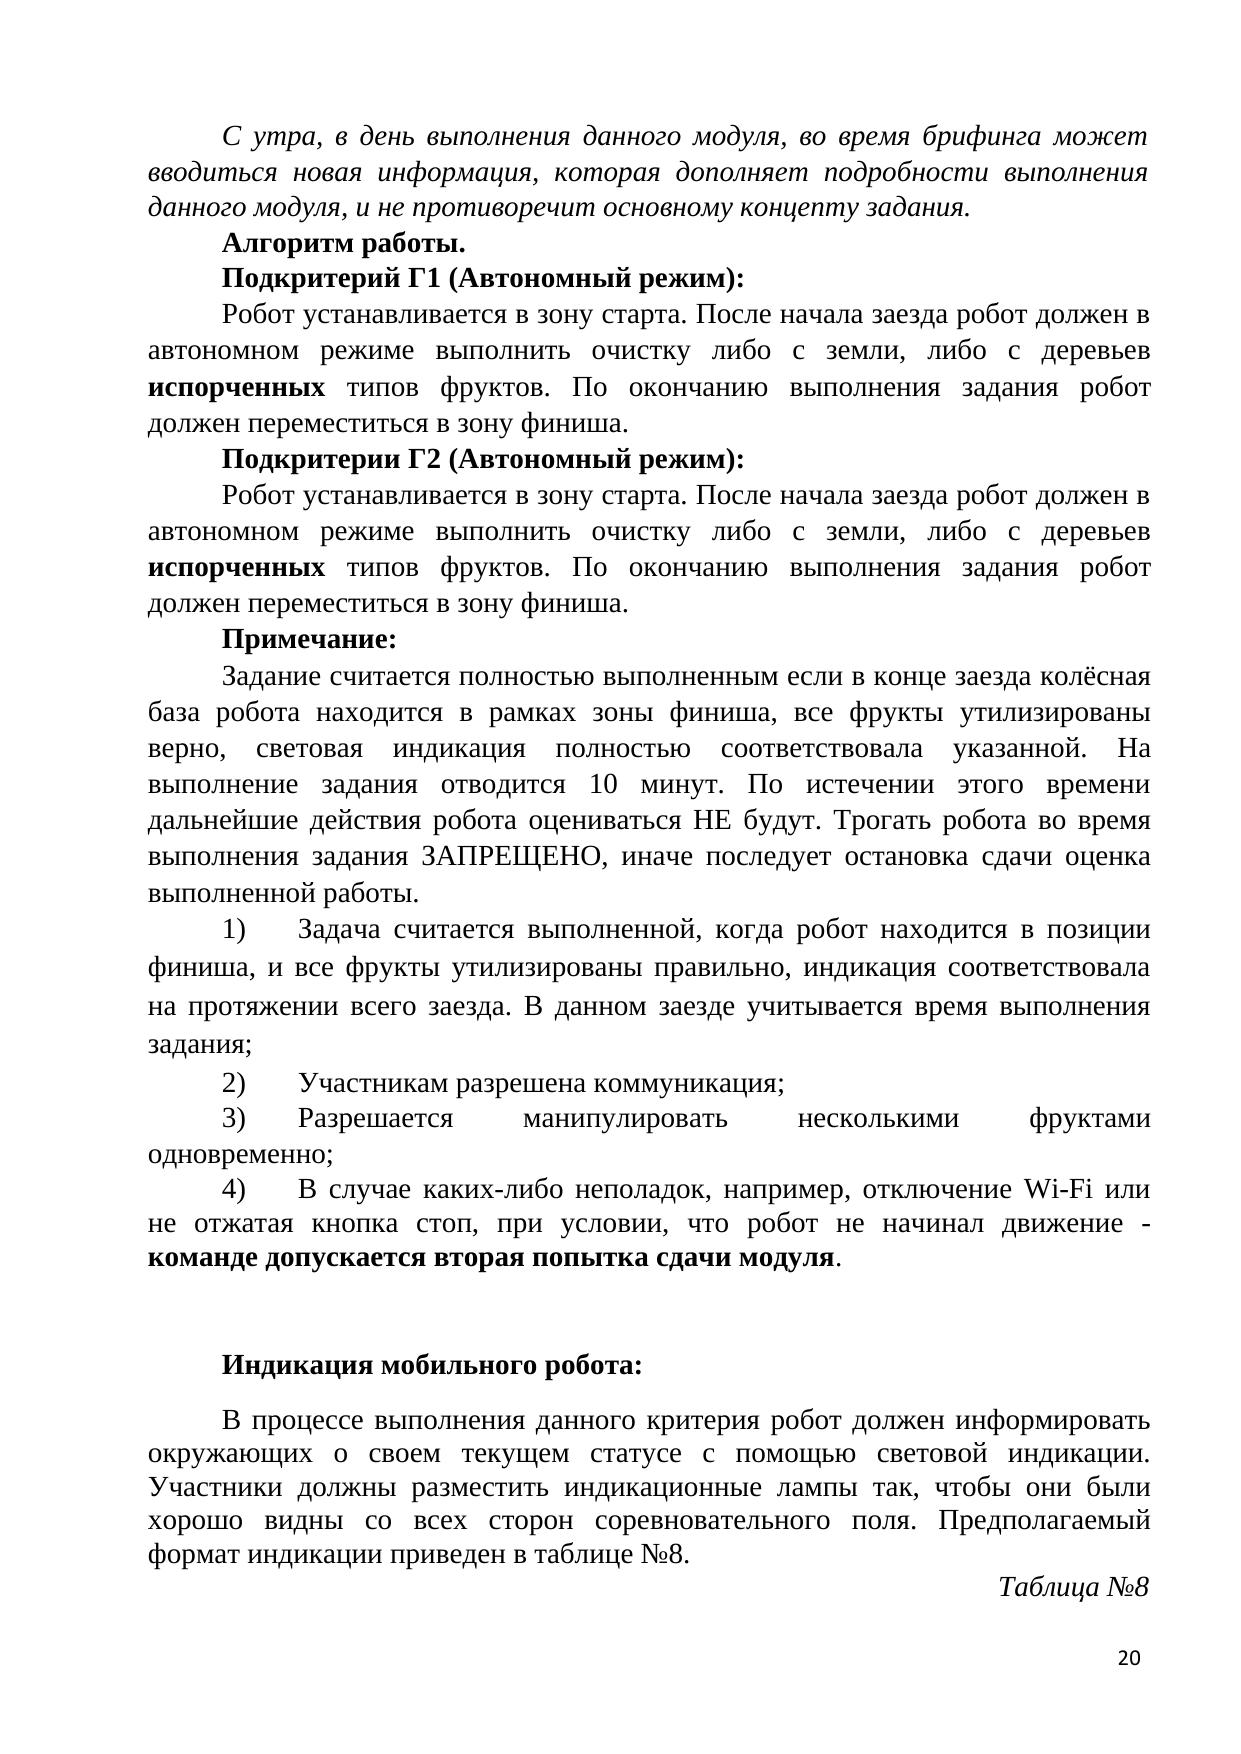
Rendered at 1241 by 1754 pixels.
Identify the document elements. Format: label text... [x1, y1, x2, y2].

text Индикация мобильного робота: [148, 1347, 1152, 1381]
text Таблица №8 [148, 1569, 1152, 1603]
text Задание считается полностью выполненным если в конце заезда колёсная база робота находится в рамках зоны финиша, все фрукты утилизированы верно, световая индикация полностью соответствовала указанной. На выполнение задания отводится 10 минут. По истечении этого времени дальнейшие действия робота оцениваться НЕ будут. Трогать робота во время выполнения задания ЗАПРЕЩЕНО, иначе последует остановка сдачи оценка выполненной работы. [148, 658, 1152, 908]
text Алгоритм работы. [148, 225, 1152, 258]
text Примечание: [148, 622, 1152, 655]
text В процессе выполнения данного критерия робот должен информировать окружающих о своем текущем статусе с помощью световой индикации. Участники должны разместить индикационные лампы так, чтобы они были хорошо видны со всех сторон соревновательного поля. Предполагаемый формат индикации приведен в таблице №8. [148, 1402, 1152, 1569]
list Участникам разрешена коммуникация; [148, 1065, 1152, 1098]
list Задача считается выполненной, когда робот находится в позиции финиша, и все фрукты утилизированы правильно, индикация соответствовала на протяжении всего заезда. В данном заезде учитывается время выполнения задания; [148, 911, 1152, 1060]
list В случае каких-либо неполадок, например, отключение Wi-Fi или не отжатая кнопка стоп, при условии, что робот не начинал движение - команде допускается вторая попытка сдачи модуля. [148, 1172, 1152, 1272]
text Подкритерии Г2 (Автономный режим): [148, 441, 1152, 474]
text Подкритерий Г1 (Автономный режим): [148, 260, 1152, 294]
text Робот устанавливается в зону старта. После начала заезда робот должен в автономном режиме выполнить очистку либо с земли, либо с деревьев испорченных типов фруктов. По окончанию выполнения задания робот должен переместиться в зону финиша. [148, 477, 1152, 619]
text Робот устанавливается в зону старта. После начала заезда робот должен в автономном режиме выполнить очистку либо с земли, либо с деревьев испорченных типов фруктов. По окончанию выполнения задания робот должен переместиться в зону финиша. [148, 296, 1152, 438]
text С утра, в день выполнения данного модуля, во время брифинга может вводиться новая информация, которая дополняет подробности выполнения данного модуля, и не противоречит основному концепту задания. [148, 118, 1152, 223]
list Разрешается манипулировать несколькими фруктами одновременно; [148, 1101, 1152, 1169]
